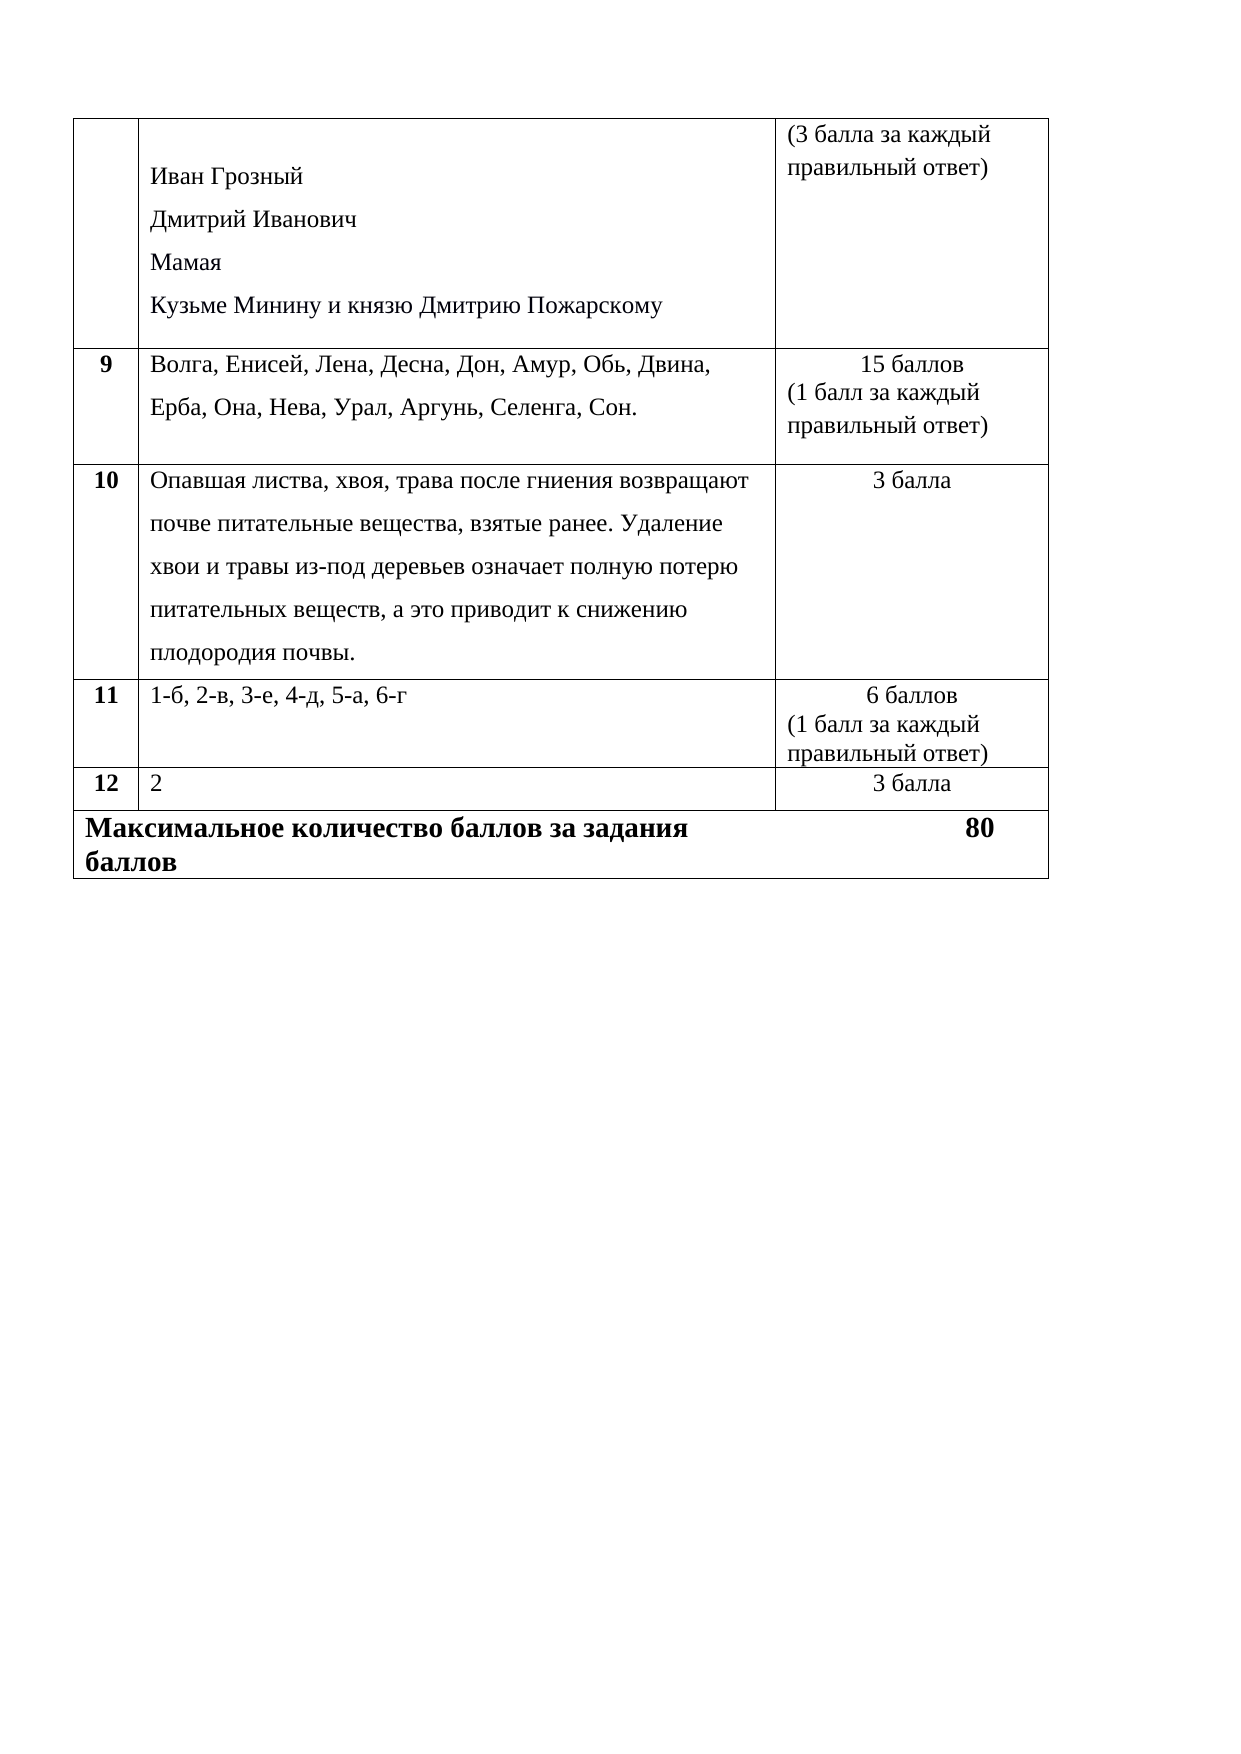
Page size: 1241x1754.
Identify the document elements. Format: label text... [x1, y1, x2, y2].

table_cell 12 [74, 768, 138, 809]
table_cell 1-б, 2-в, 3-е, 4-д, 5-а, 6-г [139, 680, 775, 767]
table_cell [139, 119, 775, 348]
table_cell Максимальное количество баллов за задания 80 баллов [74, 811, 1048, 878]
table_cell 15 баллов (1 балл за каждый правильный ответ) [776, 349, 1048, 464]
table_cell 3 балла [776, 768, 1048, 809]
table_cell 2 [139, 768, 775, 809]
table_cell 10 [74, 465, 138, 679]
table_cell 8 [74, 119, 138, 348]
table_cell Волга, Енисей, Лена, Десна, Дон, Амур, Обь, Двина, Ерба, Она, Нева, Урал, Аргунь, Селенга, Сон. [139, 349, 775, 464]
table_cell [776, 119, 1048, 348]
table_cell Опавшая листва, хвоя, трава после гниения возвращают почве питательные вещества, взятые ранее. Удаление хвои и травы из-под деревьев означает полную потерю питательных веществ, а это приводит к снижению плодородия почвы. [139, 465, 775, 679]
table_cell 11 [74, 680, 138, 767]
table_cell 6 баллов (1 балл за каждый правильный ответ) [776, 680, 1048, 767]
table_cell 3 балла [776, 465, 1048, 679]
table_cell 9 [74, 349, 138, 464]
